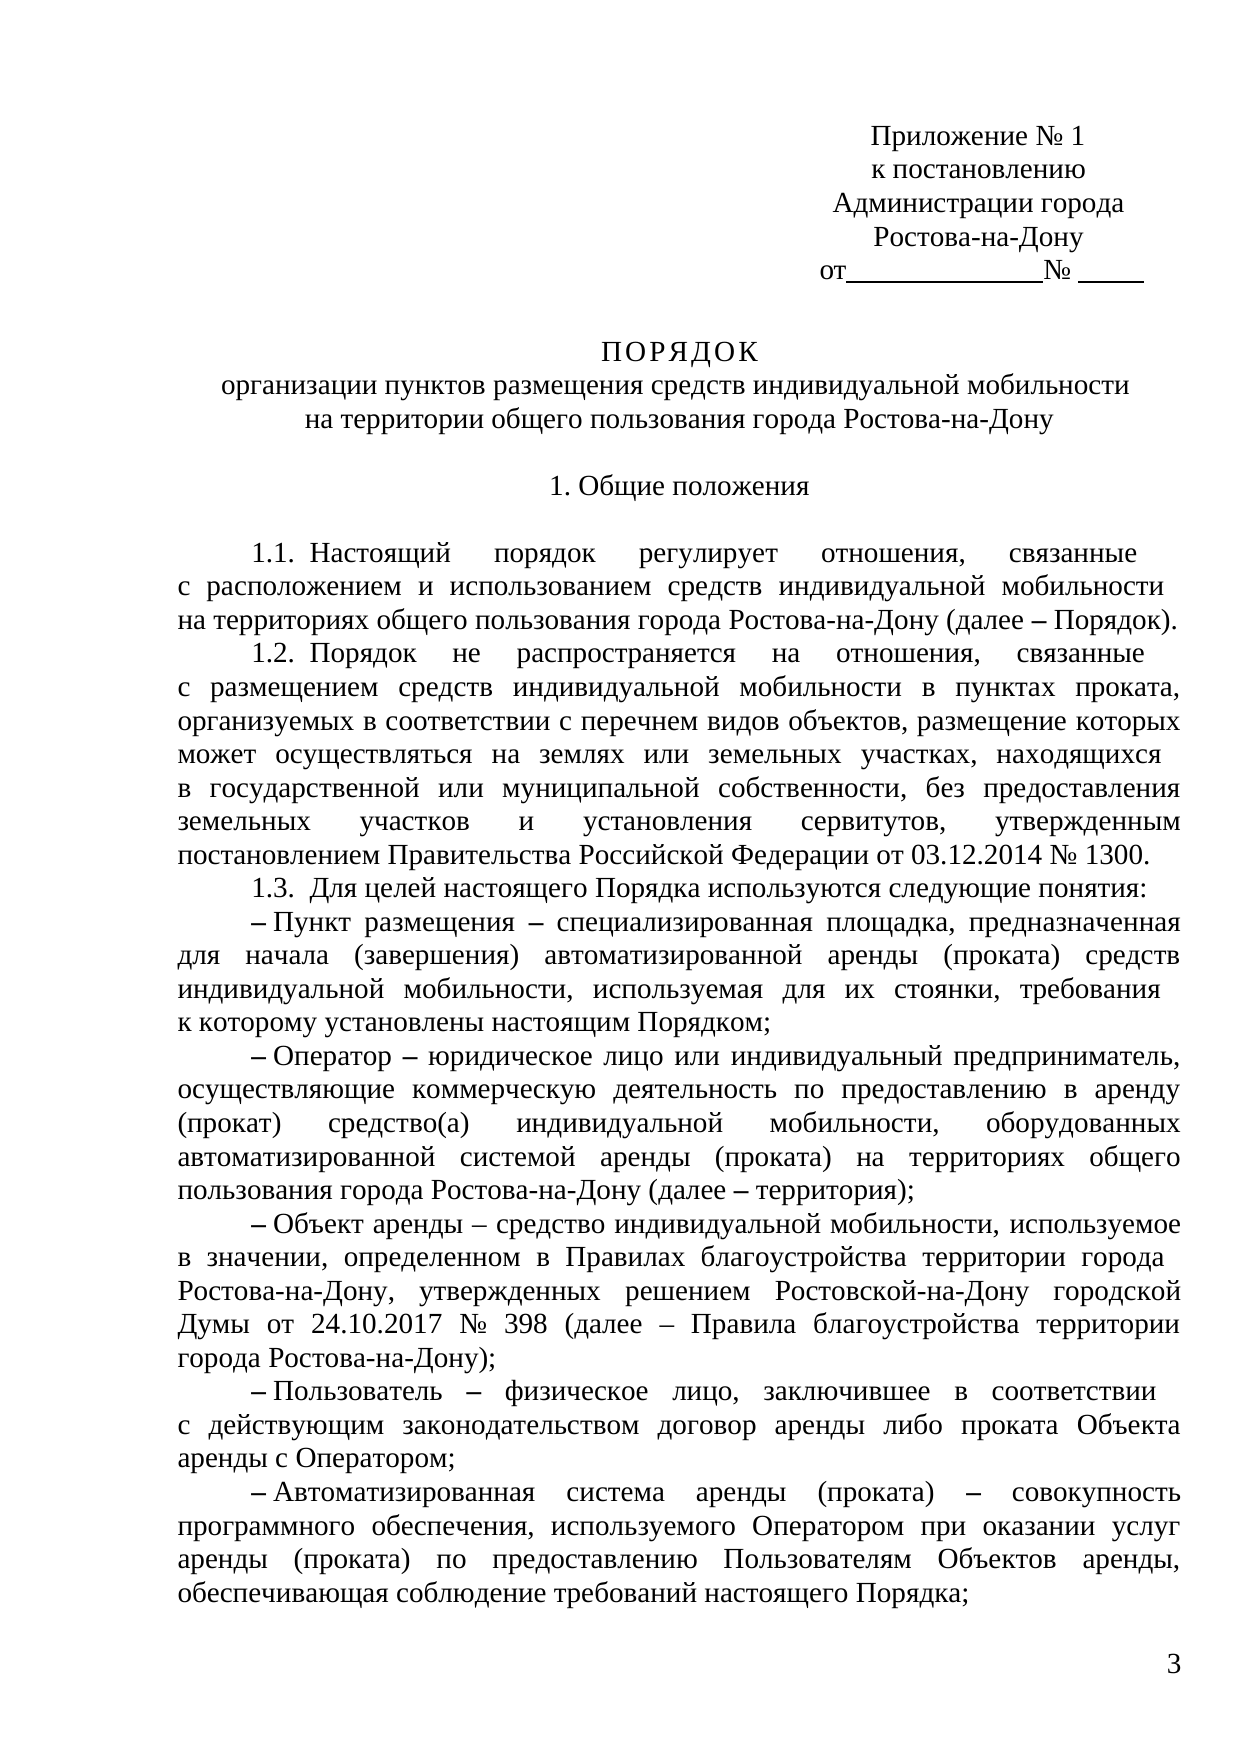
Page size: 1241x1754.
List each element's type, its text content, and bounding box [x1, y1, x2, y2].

text к постановлению Администрации города Ростова-на-Дону [792, 152, 1164, 252]
text – Автоматизированная система аренды (проката) – совокупность программного обеспечения, используемого Оператором при оказании услуг аренды (проката) по предоставлению Пользователям Объектов аренды, обеспечивающая соблюдение требований настоящего Порядка; [177, 1474, 1181, 1608]
text 1.2. Порядок не распространяется на отношения, связанные с размещением средств индивидуальной мобильности в пунктах проката, организуемых в соответствии с перечнем видов объектов, размещение которых может осуществляться на землях или земельных участках, находящихся в государственной или муниципальной собственности, без предоставления земельных участков и установления сервитутов, утвержденным постановлением Правительства Российской Федерации от 03.12.2014 № 1300. [177, 636, 1181, 870]
text ПОРЯДОК [177, 334, 1181, 367]
text – Объект аренды – средство индивидуальной мобильности, используемое в значении, определенном в Правилах благоустройства территории города Ростова-на-Дону, утвержденных решением Ростовской-на-Дону городской Думы от 24.10.2017 № 398 (далее – Правила благоустройства территории города Ростова-на-Дону); [177, 1206, 1181, 1373]
text Приложение № 1 [782, 118, 1174, 152]
text – Оператор – юридическое лицо или индивидуальный предприниматель, осуществляющие коммерческую деятельность по предоставлению в аренду (прокат) средство(а) индивидуальной мобильности, оборудованных автоматизированной системой аренды (проката) на территориях общего пользования города Ростова-на-Дону (далее – территория); [177, 1038, 1181, 1206]
text 1. Общие положения [177, 468, 1181, 501]
text – Пункт размещения – специализированная площадка, предназначенная для начала (завершения) автоматизированной аренды (проката) средств индивидуальной мобильности, используемая для их стоянки, требования к которому установлены настоящим Порядком; [177, 904, 1181, 1038]
text от № [782, 252, 1181, 286]
text 1.3. Для целей настоящего Порядка используются следующие понятия: [177, 870, 1181, 904]
text 1.1. Настоящий порядок регулирует отношения, связанные с расположением и использованием средств индивидуальной мобильности на территориях общего пользования города Ростова-на-Дону (далее – Порядок). [177, 535, 1181, 636]
text организации пунктов размещения средств индивидуальной мобильности на территории общего пользования города Ростова-на-Дону [177, 367, 1181, 434]
text – Пользователь – физическое лицо, заключившее в соответствии с действующим законодательством договор аренды либо проката Объекта аренды с Оператором; [177, 1373, 1181, 1474]
